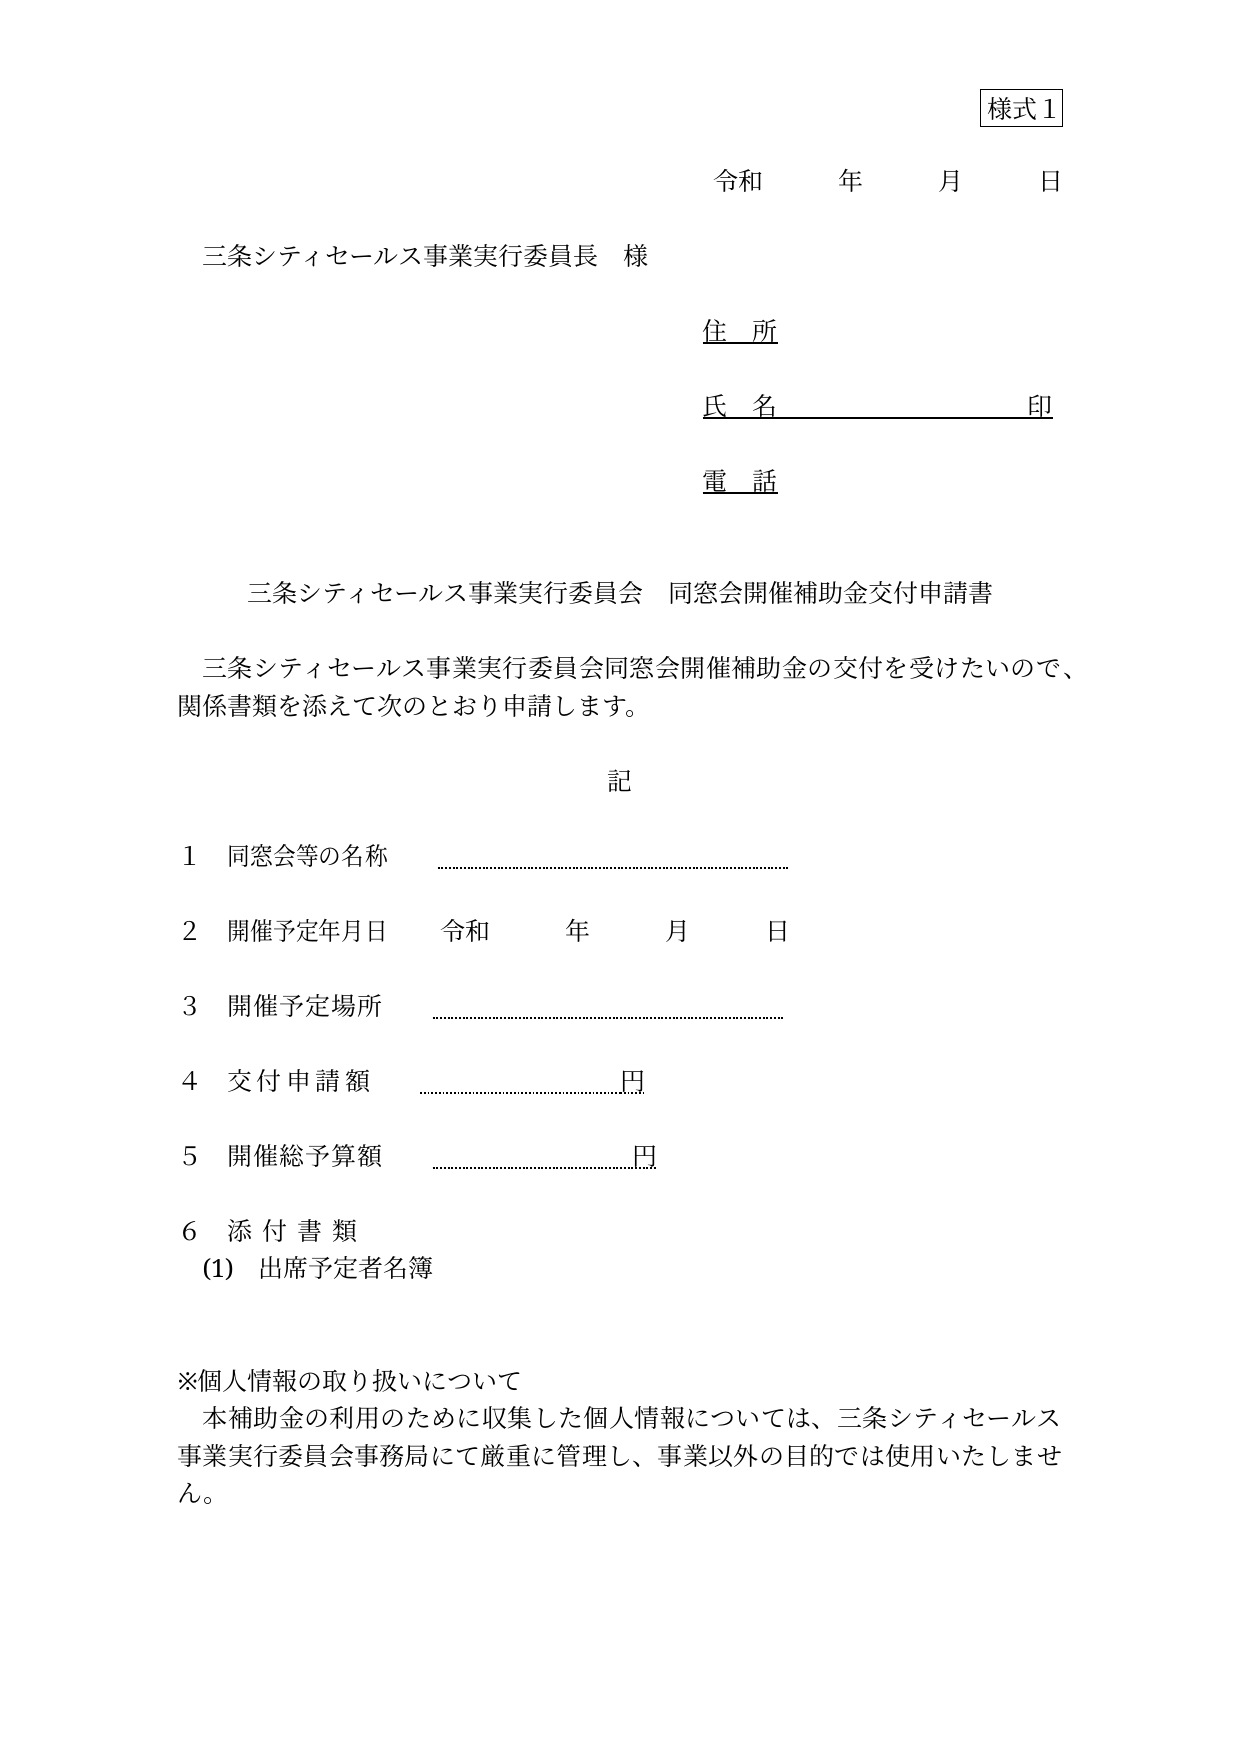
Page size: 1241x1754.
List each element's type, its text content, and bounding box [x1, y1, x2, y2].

text 氏 名 印 [177, 386, 1063, 423]
text ※個人情報の取り扱いについて [177, 1361, 1063, 1398]
text 三条シティセールス事業実行委員長 様 [177, 236, 1063, 273]
text ３ 開催予定場所 [177, 986, 1063, 1023]
text 三条シティセールス事業実行委員会 同窓会開催補助金交付申請書 [177, 573, 1063, 611]
text ４ 交付申請額 円 [177, 1061, 1063, 1098]
text 記 [177, 761, 1063, 798]
text ５ 開催総予算額 円 [177, 1136, 1063, 1173]
text １ 同窓会等の名称 [177, 836, 1063, 873]
text 本補助金の利用のために収集した個人情報については、三条シティセールス事業実行委員会事務局にて厳重に管理し、事業以外の目的では使用いたしません。 [177, 1398, 1063, 1511]
text 三条シティセールス事業実行委員会同窓会開催補助金の交付を受けたいので、関係書類を添えて次のとおり申請します。 [177, 648, 1063, 723]
text ６ 添付書類 [177, 1211, 1063, 1248]
text 令和 年 月 日 [177, 161, 1063, 198]
text 電 話 [177, 461, 1063, 498]
text ２ 開催予定年月日 令和 年 月 日 [177, 911, 1063, 948]
text (1) 出席予定者名簿 [177, 1248, 1063, 1286]
text 住 所 [177, 311, 1063, 348]
